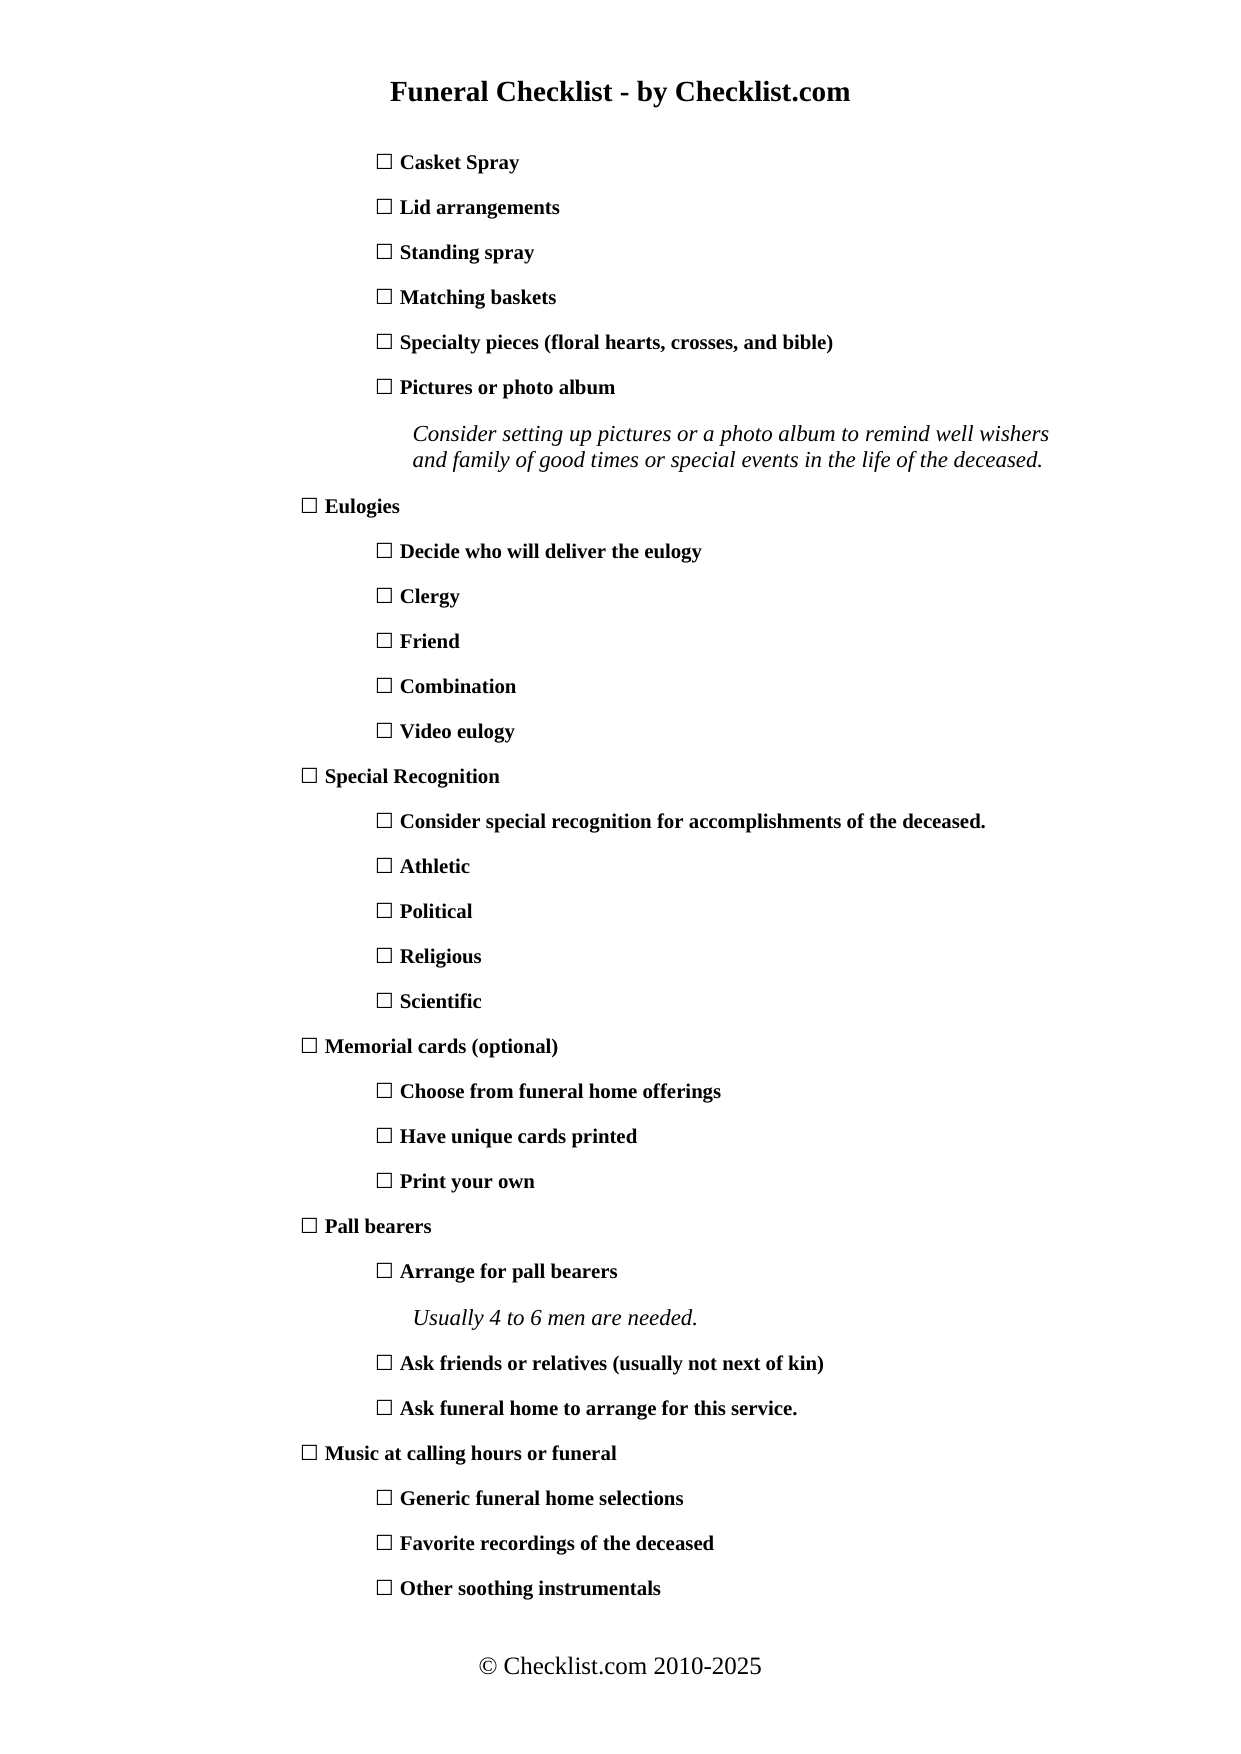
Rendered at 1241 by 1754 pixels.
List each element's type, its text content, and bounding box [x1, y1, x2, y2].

text ☐ Memorial cards (optional) [300, 1033, 1090, 1058]
text ☐ Casket Spray [375, 150, 1090, 174]
text ☐ Clergy [375, 583, 1090, 608]
text ☐ Pall bearers [300, 1213, 1090, 1238]
text ☐ Combination [375, 673, 1090, 698]
text Usually 4 to 6 men are needed. [412, 1303, 1090, 1330]
text ☐ Video eulogy [375, 718, 1090, 743]
text ☐ Eulogies [300, 493, 1090, 518]
text ☐ Athletic [375, 853, 1090, 878]
text ☐ Ask funeral home to arrange for this service. [375, 1396, 1090, 1420]
text ☐ Pictures or photo album [375, 375, 1090, 399]
text ☐ Religious [375, 943, 1090, 968]
text Consider setting up pictures or a photo album to remind well wishers and family of good times or special events in the life of the deceased. [412, 420, 1090, 473]
text ☐ Standing spray [375, 240, 1090, 264]
text ☐ Specialty pieces (floral hearts, crosses, and bible) [375, 330, 1090, 354]
text ☐ Arrange for pall bearers [375, 1258, 1090, 1283]
text ☐ Special Recognition [300, 763, 1090, 788]
text ☐ Have unique cards printed [375, 1123, 1090, 1148]
text ☐ Print your own [375, 1168, 1090, 1193]
text ☐ Scientific [375, 988, 1090, 1013]
text ☐ Lid arrangements [375, 195, 1090, 219]
text ☐ Political [375, 898, 1090, 923]
text ☐ Music at calling hours or funeral [300, 1441, 1090, 1465]
text ☐ Favorite recordings of the deceased [375, 1531, 1090, 1555]
text ☐ Other soothing instrumentals [375, 1576, 1090, 1600]
text ☐ Decide who will deliver the eulogy [375, 538, 1090, 563]
text ☐ Consider special recognition for accomplishments of the deceased. [375, 808, 1090, 833]
text ☐ Choose from funeral home offerings [375, 1078, 1090, 1103]
text ☐ Generic funeral home selections [375, 1486, 1090, 1510]
text ☐ Ask friends or relatives (usually not next of kin) [375, 1351, 1090, 1375]
text ☐ Friend [375, 628, 1090, 653]
text ☐ Matching baskets [375, 285, 1090, 309]
